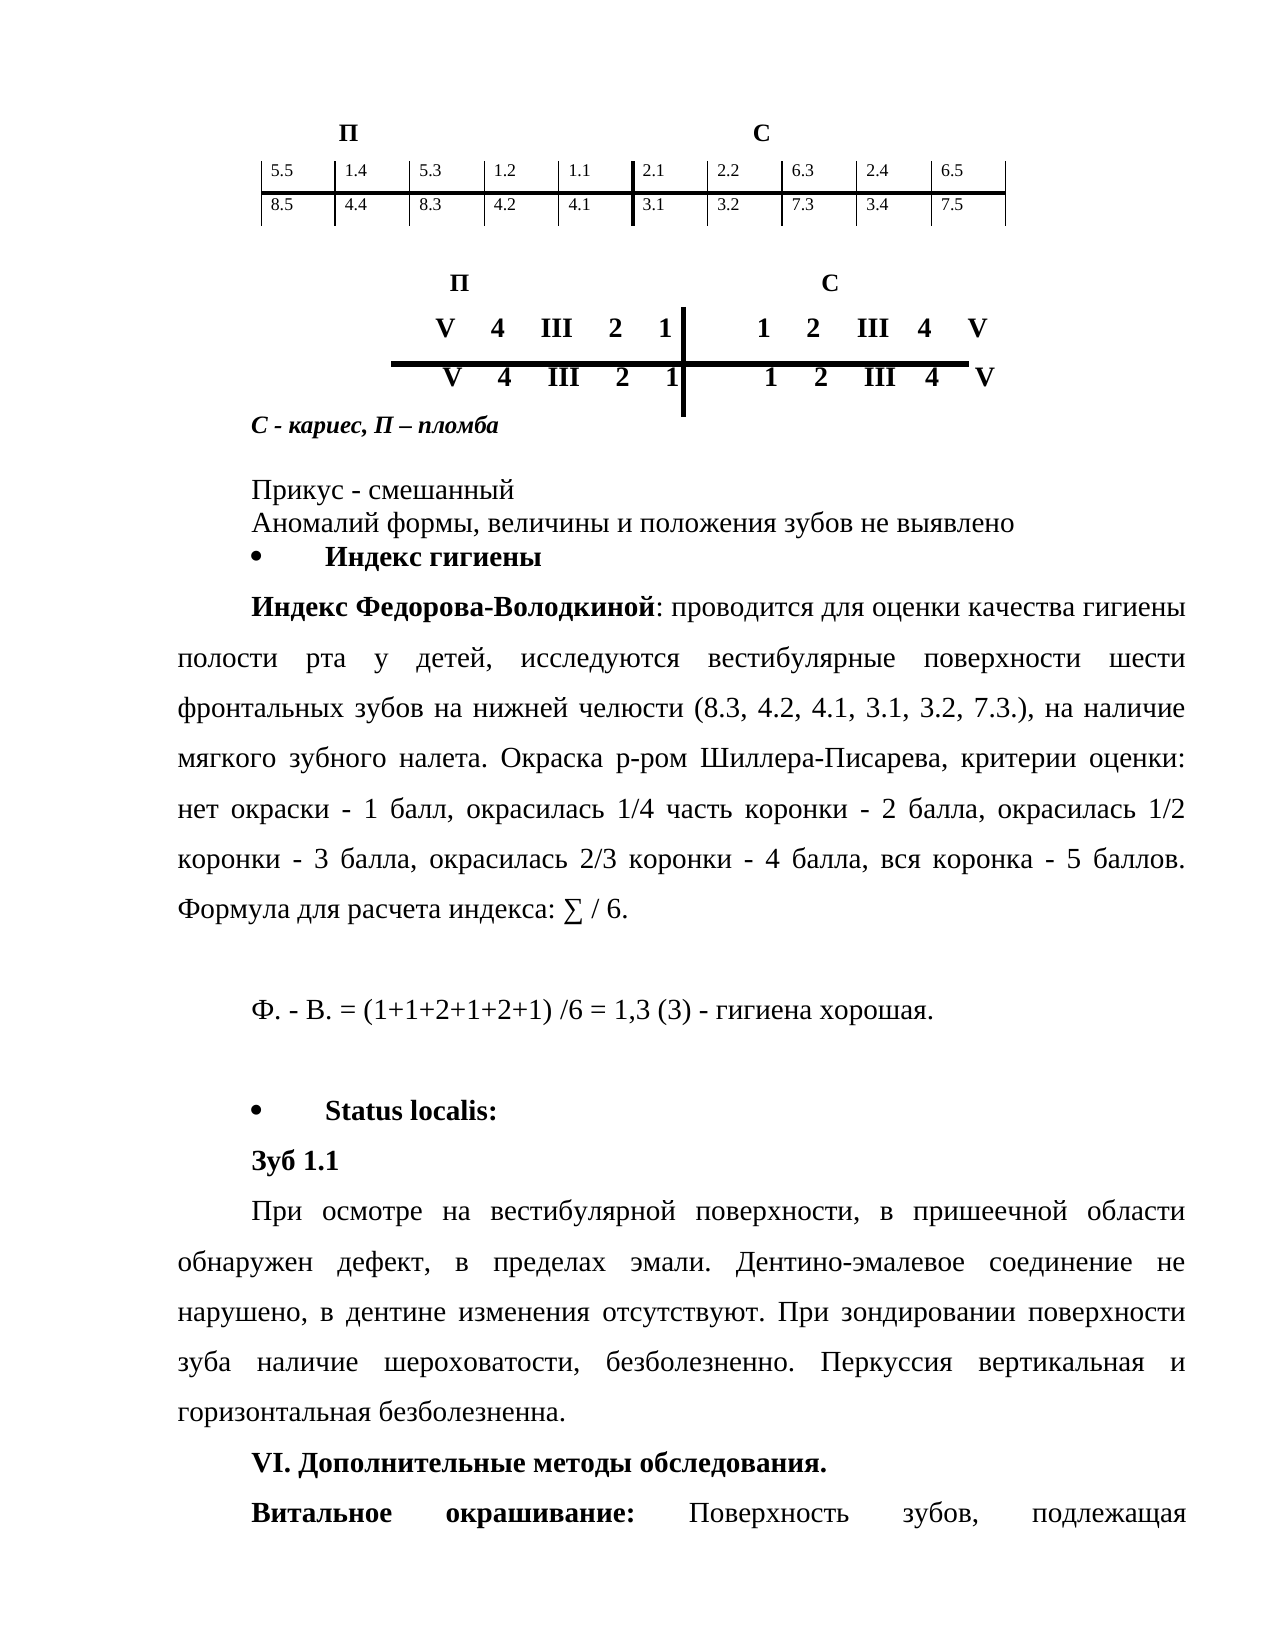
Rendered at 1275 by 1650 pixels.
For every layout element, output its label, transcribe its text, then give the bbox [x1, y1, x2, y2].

text Зуб 1.1 [177, 1143, 1186, 1177]
text · Status localis: [177, 1093, 1186, 1126]
text Ф. - В. = (1+1+2+1+2+1) /6 = 1,3 (3) - гигиена хорошая. [177, 992, 1186, 1026]
text Аномалий формы, величины и положения зубов не выявлено [177, 506, 1186, 539]
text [177, 1495, 1186, 1529]
text Индекс Федорова-Володкиной: проводится для оценки качества гигиены полости рта у детей, исследуются вестибулярные поверхности шести фронтальных зубов на нижней челюсти (8.3, 4.2, 4.1, 3.1, 3.2, 7.3.), на наличие мягкого зубного налета. Окраска р-ром Шиллера-Писарева, критерии оценки: нет окраски - 1 балл, окрасилась 1/4 часть коронки - 2 балла, окрасилась 1/2 коронки - 3 балла, окрасилась 2/3 коронки - 4 балла, вся коронка - 5 баллов. Формула для расчета индекса: ∑ / 6. [177, 589, 1186, 925]
text VI. Дополнительные методы обследования. [177, 1445, 1186, 1478]
text При осмотре на вестибулярной поверхности, в пришеечной области обнаружен дефект, в пределах эмали. Дентино-эмалевое соединение не нарушено, в дентине изменения отсутствуют. При зондировании поверхности зуба наличие шероховатости, безболезненно. Перкуссия вертикальная и горизонтальная безболезненна. [177, 1193, 1186, 1428]
text Прикус - смешанный [177, 472, 1186, 506]
text · Индекс гигиены [177, 539, 1186, 573]
